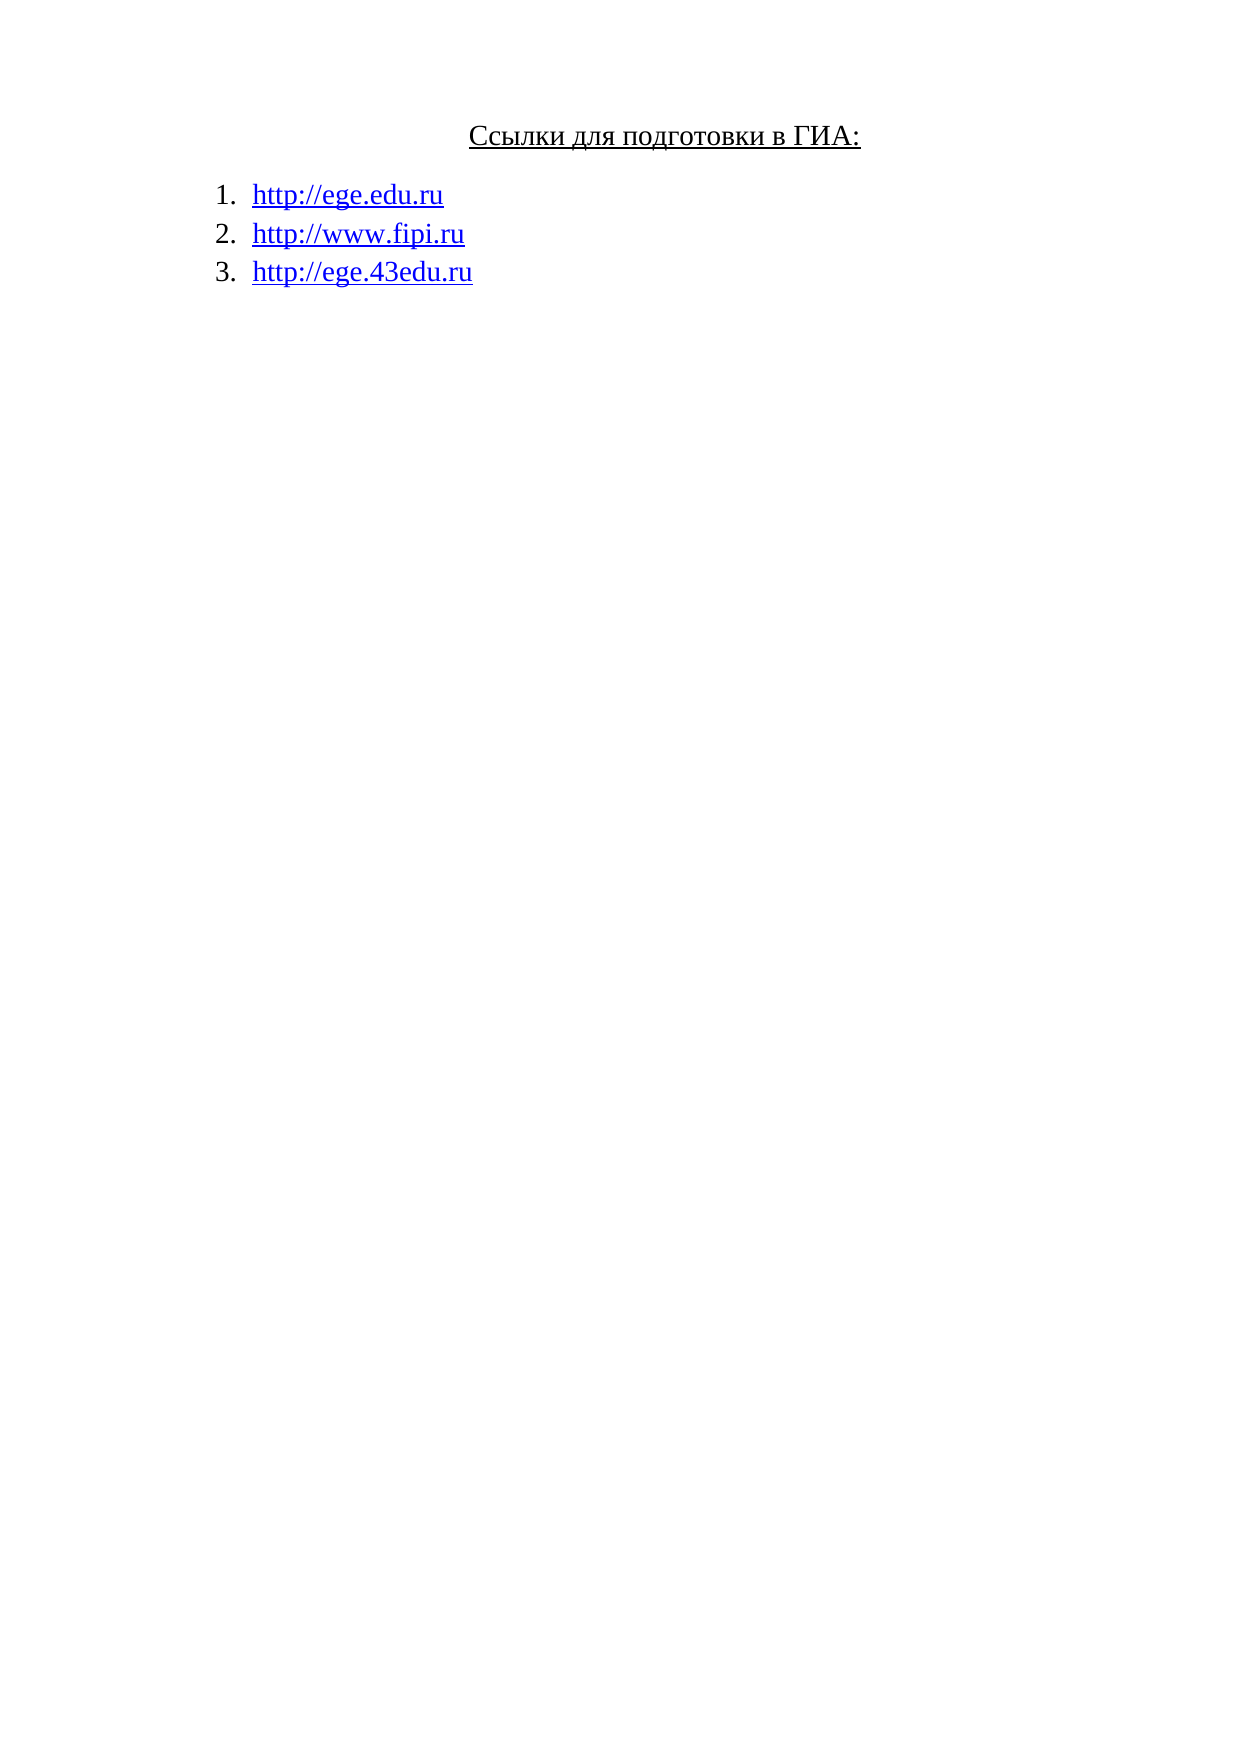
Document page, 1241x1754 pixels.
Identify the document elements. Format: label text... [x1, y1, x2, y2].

text Ссылки для подготовки в ГИА: [177, 118, 1152, 152]
list http://www.fipi.ru [215, 216, 1152, 249]
list http://ege.edu.ru [215, 177, 1152, 211]
list http://ege.43edu.ru [215, 254, 1152, 288]
